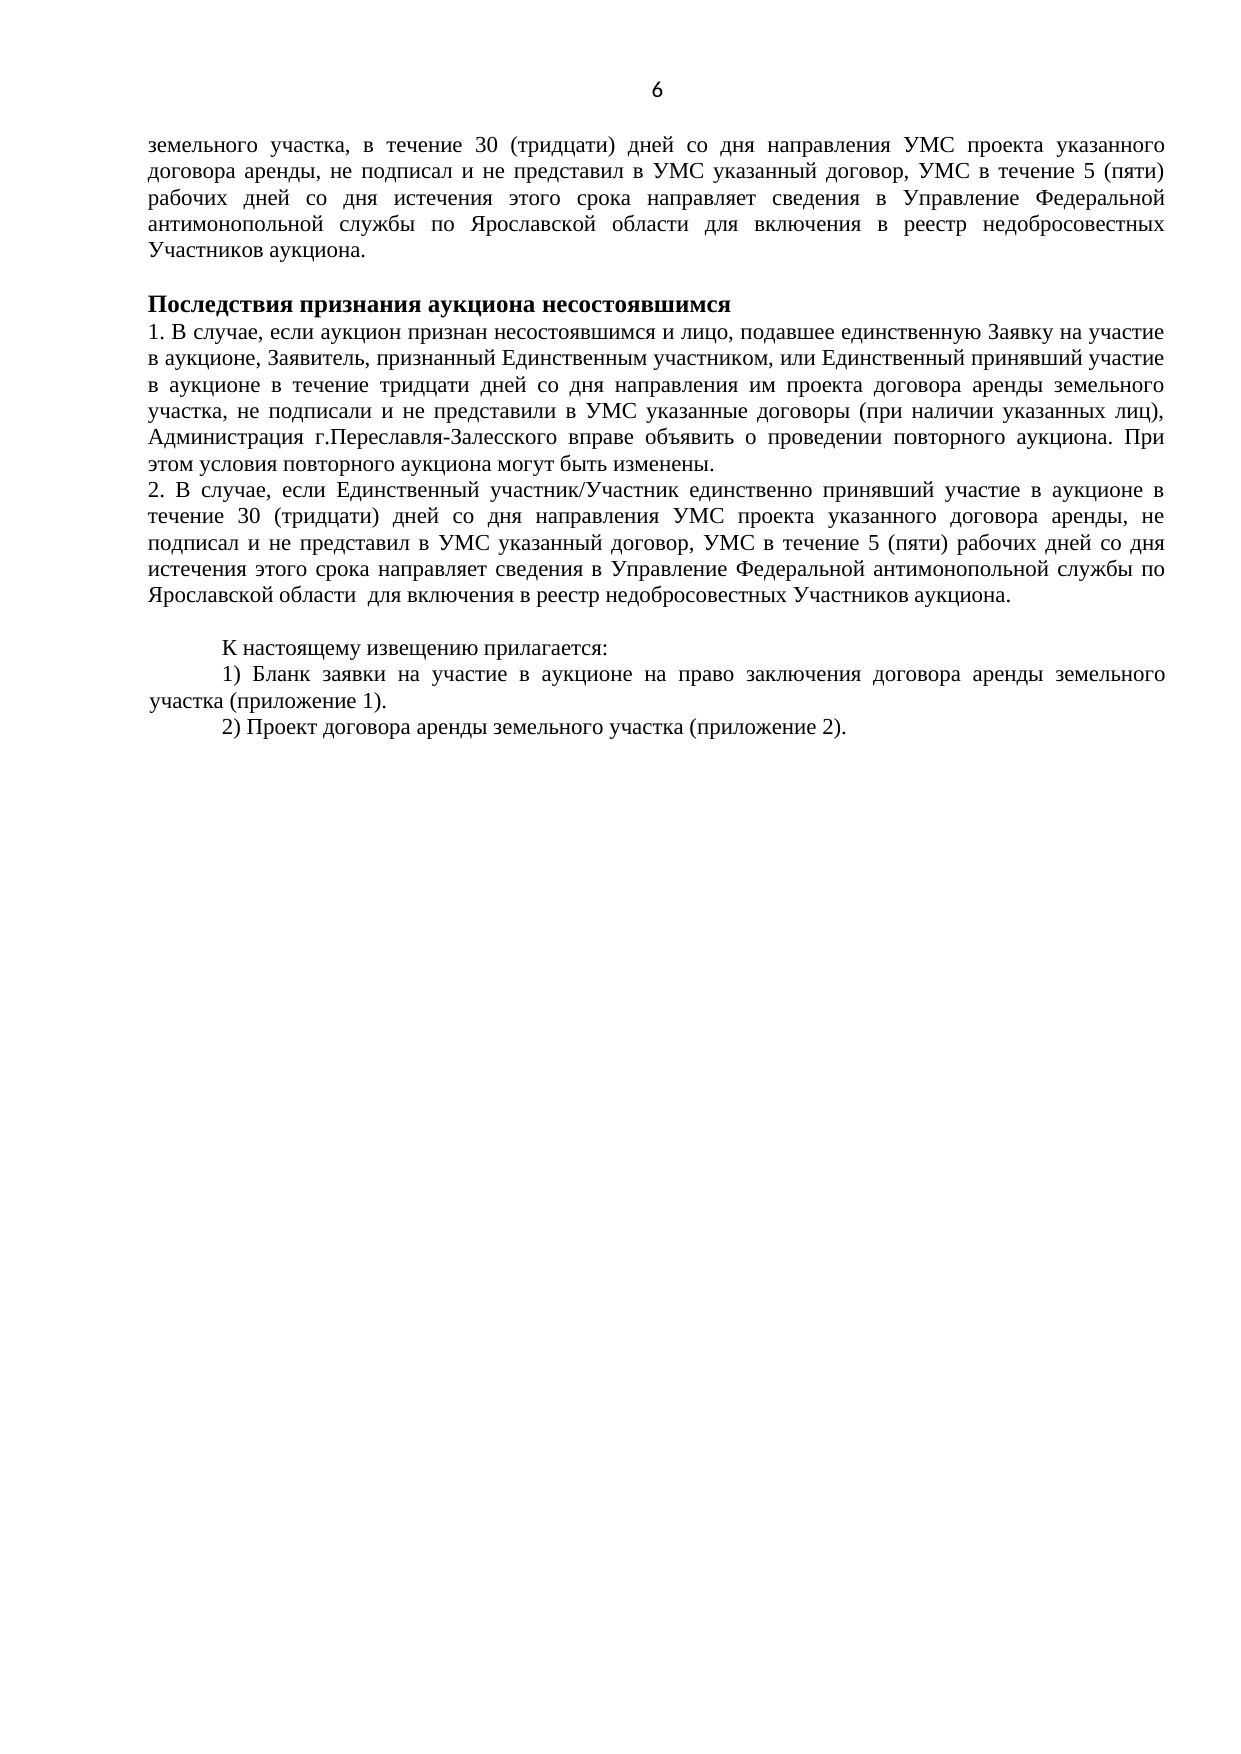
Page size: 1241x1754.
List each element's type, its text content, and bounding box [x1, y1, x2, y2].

text Последствия признания аукциона несостоявшимся [148, 289, 1167, 318]
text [148, 131, 1167, 263]
text 1) Бланк заявки на участие в аукционе на право заключения договора аренды земельного участка (приложение 1). [149, 661, 1167, 713]
text 2) Проект договора аренды земельного участка (приложение 2). [149, 713, 1167, 739]
text 1. В случае, если аукцион признан несостоявшимся и лицо, подавшее единственную Заявку на участие в аукционе, Заявитель, признанный Единственным участником, или Единственный принявший участие в аукционе в течение тридцати дней со дня направления им проекта договора аренды земельного участка, не подписали и не представили в УМС указанные договоры (при наличии указанных лиц), Администрация г.Переславля-Залесского вправе объявить о проведении повторного аукциона. При этом условия повторного аукциона могут быть изменены. [148, 318, 1167, 476]
text К настоящему извещению прилагается: [149, 634, 1167, 661]
text 2. В случае, если Единственный участник/Участник единственно принявший участие в аукционе в течение 30 (тридцати) дней со дня направления УМС проекта указанного договора аренды, не подписал и не представил в УМС указанный договор, УМС в течение 5 (пяти) рабочих дней со дня истечения этого срока направляет сведения в Управление Федеральной антимонопольной службы по Ярославской области для включения в реестр недобросовестных Участников аукциона. [148, 476, 1167, 608]
